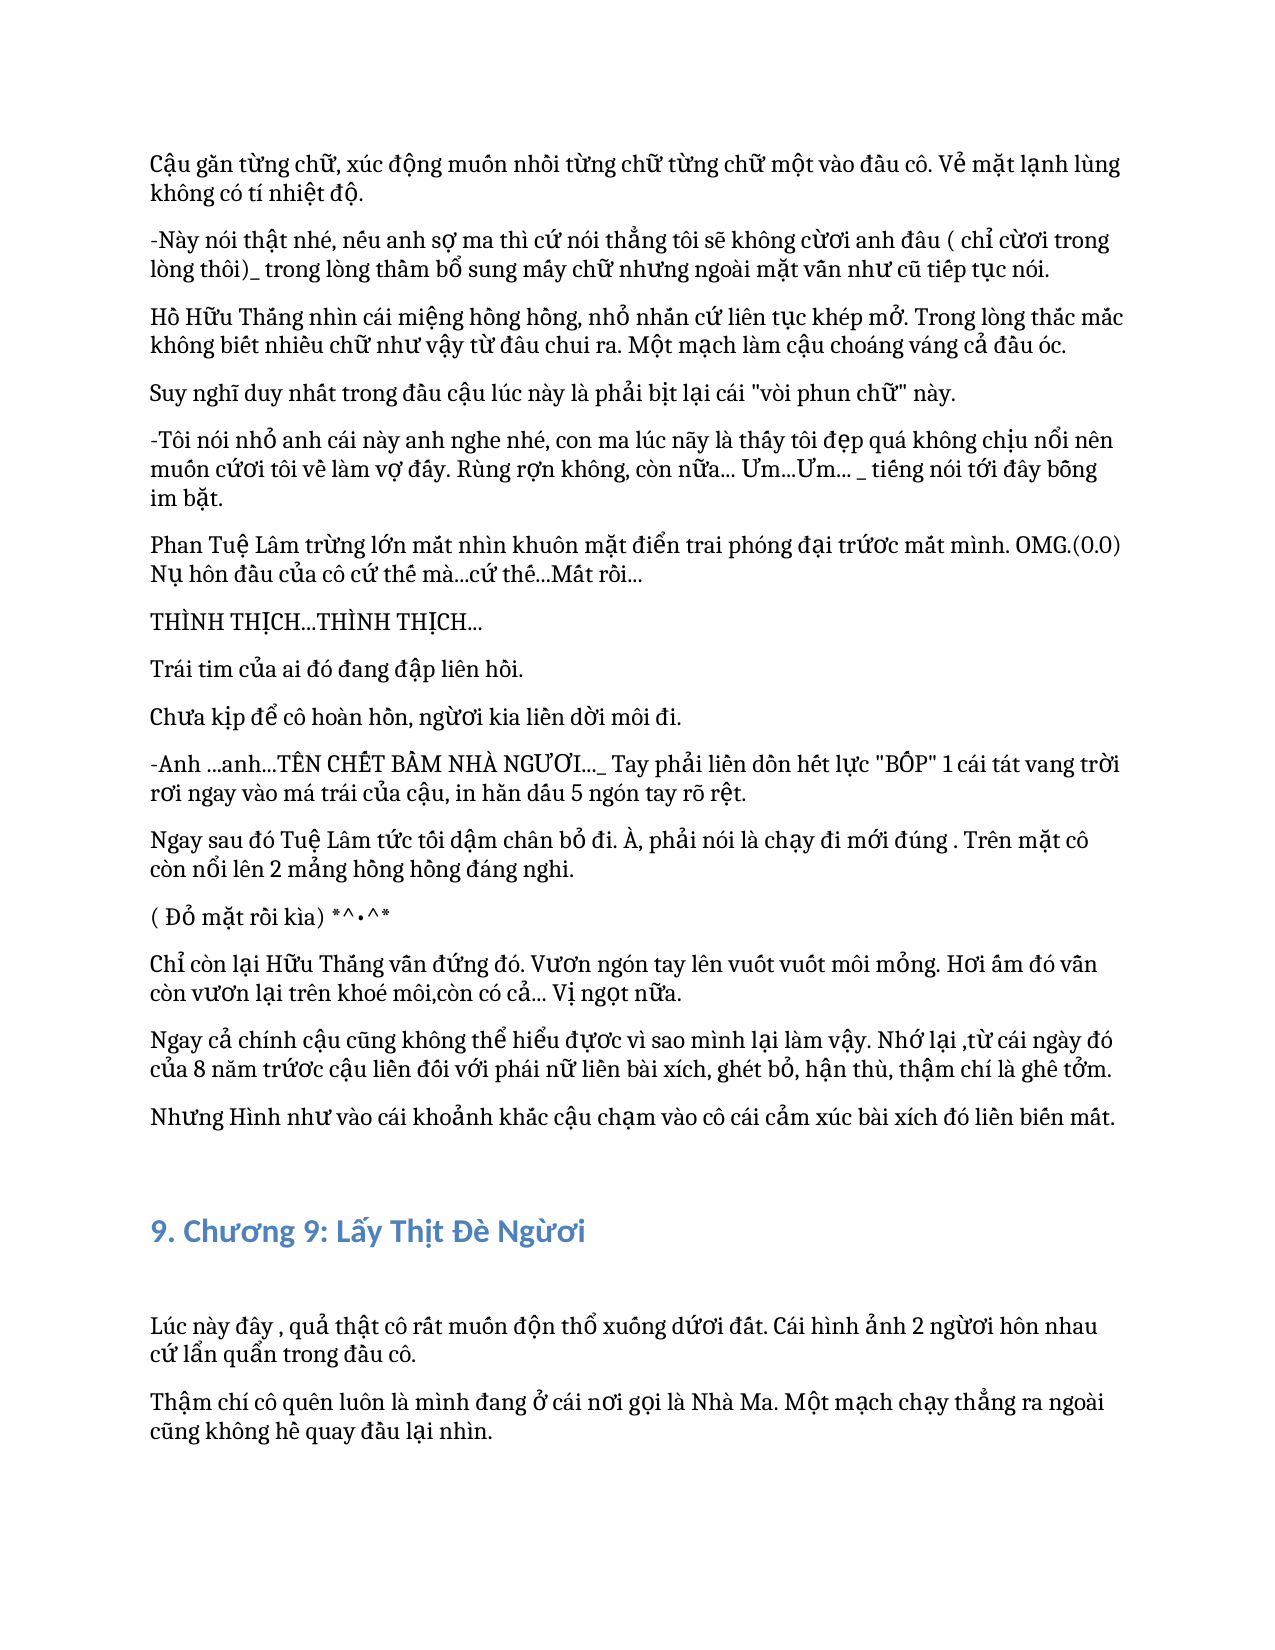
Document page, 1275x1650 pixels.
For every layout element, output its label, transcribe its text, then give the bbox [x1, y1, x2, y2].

text Nhưng Hình như vào cái khoảnh khắc cậu chạm vào cô cái cảm xúc bài xích đó liền biến mất. [150, 1102, 1125, 1189]
text -Tôi nói nhỏ anh cái này anh nghe nhé, con ma lúc nãy là thấy tôi đẹp quá không chịu nổi nên muốn cứơi tôi về làm vợ đấy. Rùng rợn không, còn nữa... Ưm...Ưm... _ tiếng nói tới đây bỗng im bặt. [150, 426, 1125, 512]
text ( Đỏ mặt rồi kìa) *^•^* [150, 902, 1125, 931]
text Thậm chí cô quên luôn là mình đang ở cái nơi gọi là Nhà Ma. Một mạch chạy thẳng ra ngoài cũng không hề quay đầu lại nhìn. [150, 1388, 1125, 1445]
text -Này nói thật nhé, nếu anh sợ ma thì cứ nói thẳng tôi sẽ không cừơi anh đâu ( chỉ cừơi trong lòng thôi)_ trong lòng thầm bổ sung mấy chữ nhưng ngoài mặt vẫn như cũ tiếp tục nói. [150, 226, 1125, 284]
text THÌNH THỊCH...THÌNH THỊCH... [150, 607, 1125, 636]
text Suy nghĩ duy nhất trong đầu cậu lúc này là phải bịt lại cái "vòi phun chữ" này. [150, 379, 1125, 407]
subtitle 9. Chương 9: Lấy Thịt Đè Ngừơi [150, 1209, 1125, 1250]
text Trái tim của ai đó đang đập liên hồi. [150, 655, 1125, 684]
text Chưa kịp để cô hoàn hồn, ngừơi kia liền dời môi đi. [150, 702, 1125, 731]
text Cậu gằn từng chữ, xúc động muốn nhồi từng chữ từng chữ một vào đầu cô. Vẻ mặt lạnh lùng không có tí nhiệt độ. [150, 150, 1125, 207]
text Lúc này đây , quả thật cô rất muốn độn thổ xuống dứơi đất. Cái hình ảnh 2 ngừơi hôn nhau cứ lẩn quẩn trong đầu cô. [150, 1254, 1125, 1369]
text Phan Tuệ Lâm trừng lớn mắt nhìn khuôn mặt điển trai phóng đại trứơc mắt mình. OMG.(0.0) Nụ hôn đầu của cô cứ thế mà...cứ thế...Mất rồi... [150, 531, 1125, 589]
text Chỉ còn lại Hữu Thắng vẫn đứng đó. Vươn ngón tay lên vuốt vuốt môi mỏng. Hơi ấm đó vẫn còn vươn lại trên khoé môi,còn có cả... Vị ngọt nữa. [150, 950, 1125, 1007]
text Ngay cả chính cậu cũng không thể hiểu đựơc vì sao mình lại làm vậy. Nhớ lại ,từ cái ngày đó của 8 năm trứơc cậu liền đối với phái nữ liền bài xích, ghét bỏ, hận thù, thậm chí là ghê tởm. [150, 1026, 1125, 1084]
text Ngay sau đó Tuệ Lâm tức tối dậm chân bỏ đi. À, phải nói là chạy đi mới đúng . Trên mặt cô còn nổi lên 2 mảng hồng hồng đáng nghi. [150, 826, 1125, 884]
text -Anh ...anh...TÊN CHẾT BẦM NHÀ NGƯƠI..._ Tay phải liền dồn hết lực "BỐP" 1 cái tát vang trời rơi ngay vào má trái của cậu, in hằn dấu 5 ngón tay rõ rệt. [150, 750, 1125, 807]
text Hồ Hữu Thắng nhìn cái miệng hồng hồng, nhỏ nhắn cứ liên tục khép mở. Trong lòng thắc mắc không biết nhiều chữ như vậy từ đâu chui ra. Một mạch làm cậu choáng váng cả đầu óc. [150, 302, 1125, 360]
